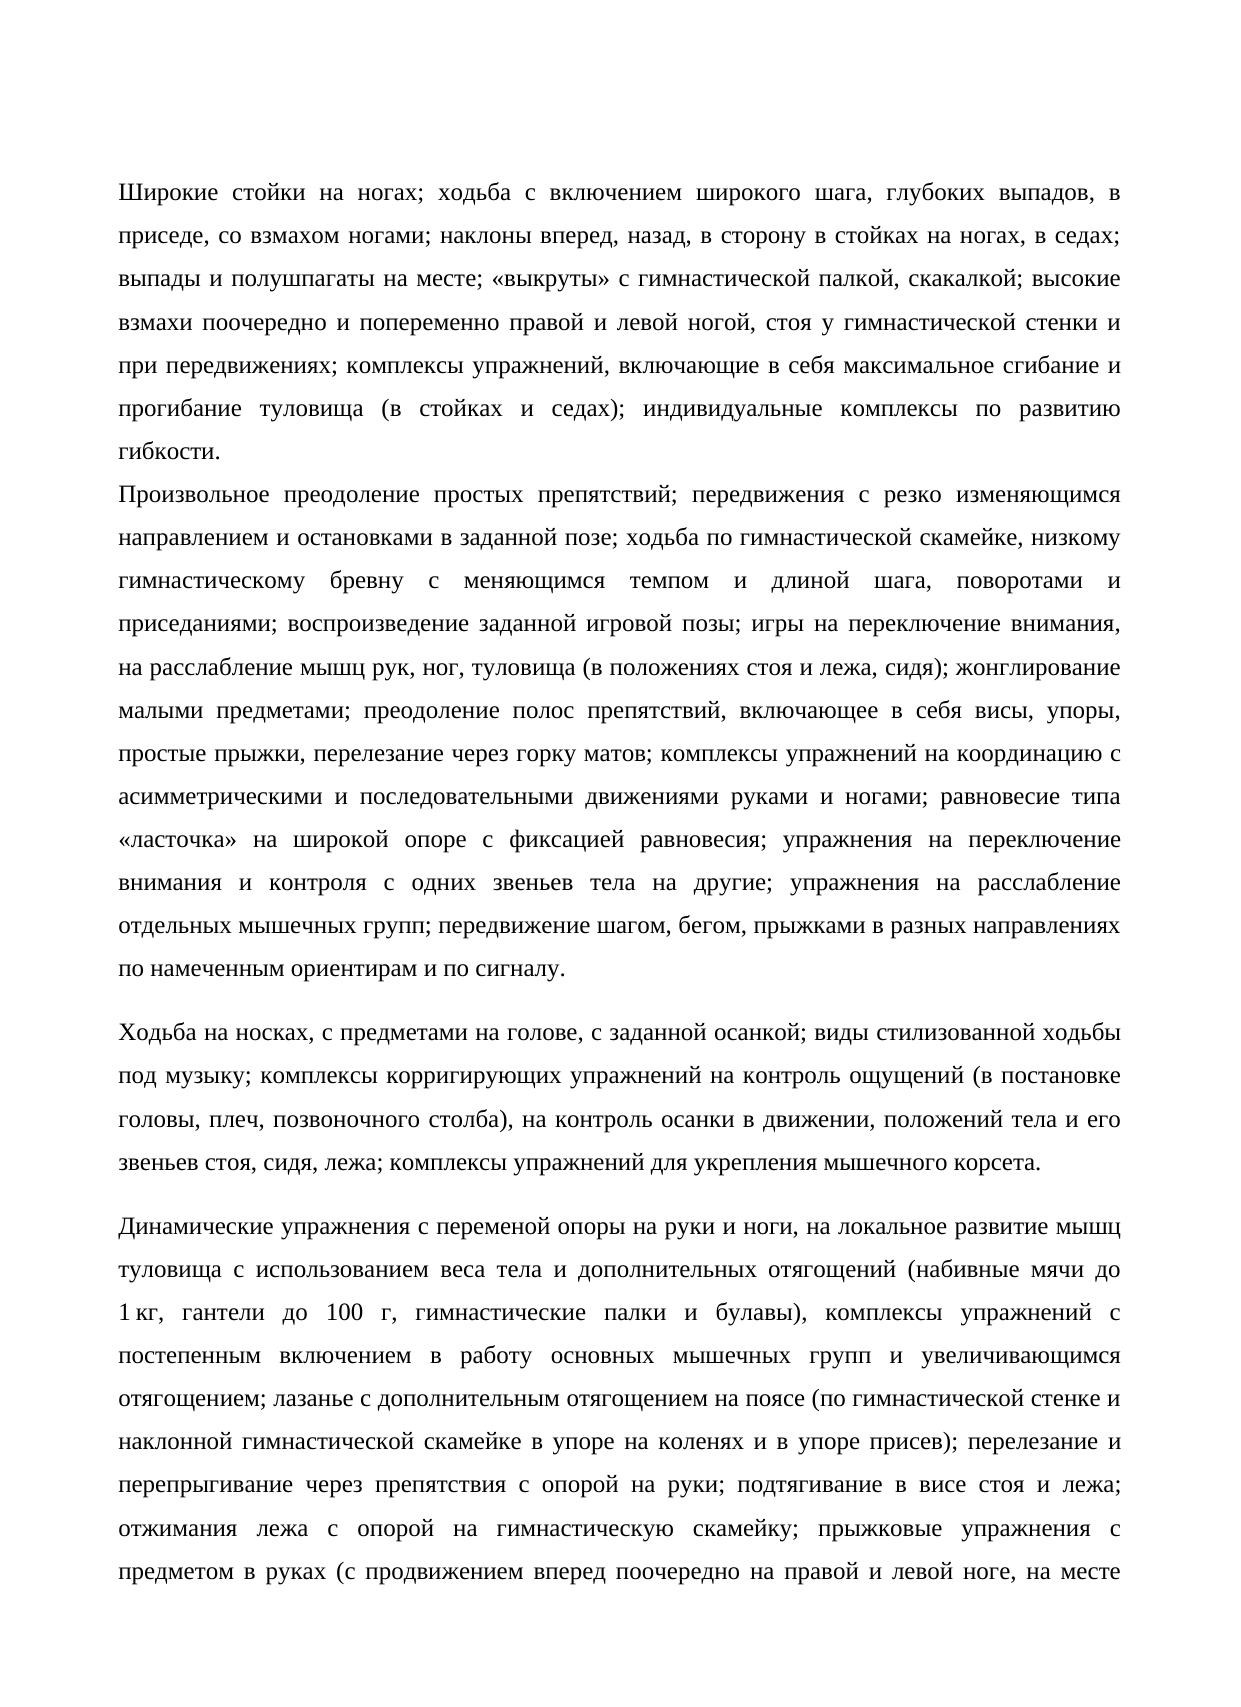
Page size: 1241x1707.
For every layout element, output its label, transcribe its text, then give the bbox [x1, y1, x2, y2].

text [118, 1211, 1122, 1584]
text Произвольное преодоление простых препятствий; передвижения с резко изменяющимся направлением и остановками в заданной позе; ходьба по гимнастической скамейке, низкому гимнастическому бревну с меняющимся темпом и длиной шага, поворотами и приседаниями; воспроизведение заданной игровой позы; игры на переключение внимания, на расслабление мышц рук, ног, туловища (в положениях стоя и лежа, сидя); жонглирование малыми предметами; преодоление полос препятствий, включающее в себя висы, упоры, простые прыжки, перелезание через горку матов; комплексы упражнений на координацию с асимметрическими и последовательными движениями руками и ногами; равновесие типа «ласточка» на широкой опоре с фиксацией равновесия; упражнения на переключение внимания и контроля с одних звеньев тела на другие; упражнения на расслабление отдельных мышечных групп; передвижение шагом, бегом, прыжками в разных направлениях по намеченным ориентирам и по сигналу. [118, 479, 1122, 982]
text Широкие стойки на ногах; ходьба с включением широкого шага, глубоких выпадов, в приседе, со взмахом ногами; наклоны вперед, назад, в сторону в стойках на ногах, в седах; выпады и полушпагаты на месте; «выкруты» с гимнастической палкой, скакалкой; высокие взмахи поочередно и попеременно правой и левой ногой, стоя у гимнастической стенки и при передвижениях; комплексы упражнений, включающие в себя максимальное сгибание и прогибание туловища (в стойках и седах); индивидуальные комплексы по развитию гибкости. [118, 177, 1122, 465]
text Ходьба на носках, с предметами на голове, с заданной осанкой; виды стилизованной ходьбы под музыку; комплексы корригирующих упражнений на контроль ощущений (в постановке головы, плеч, позвоночного столба), на контроль осанки в движении, положений тела и его звеньев стоя, сидя, лежа; комплексы упражнений для укрепления мышечного корсета. [118, 1017, 1122, 1176]
